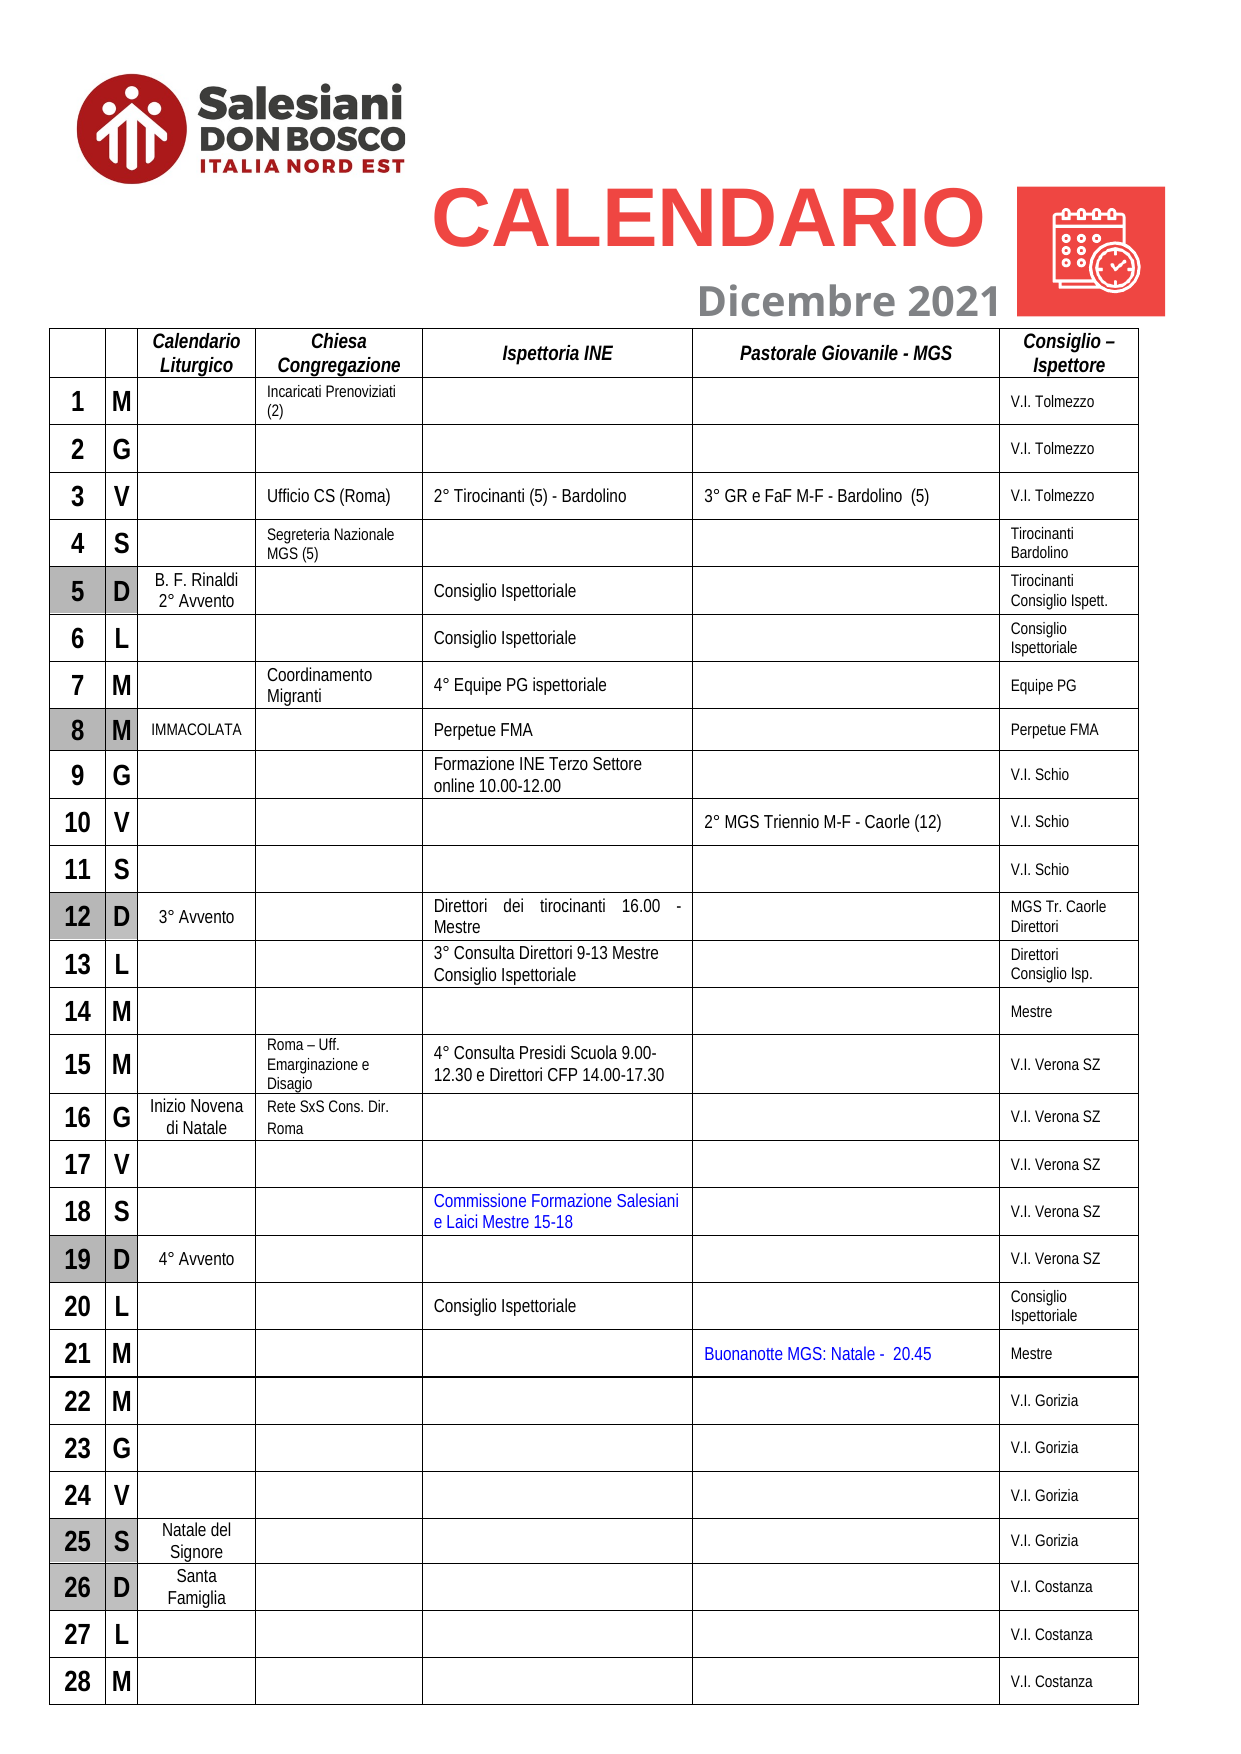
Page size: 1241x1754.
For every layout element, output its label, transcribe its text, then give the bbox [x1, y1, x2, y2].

table_cell V.I. Costanza [1000, 1658, 1138, 1704]
table_cell V [106, 1141, 137, 1187]
table_cell Direttori Consiglio Isp. [1000, 941, 1138, 987]
table_cell Perpetue FMA [1000, 709, 1138, 750]
table_cell [256, 1425, 422, 1471]
table_header [106, 329, 137, 377]
table_cell [693, 709, 999, 750]
table_cell 3 [50, 473, 105, 519]
table_cell [423, 1564, 692, 1610]
table_cell [423, 1330, 692, 1376]
table_cell [138, 473, 255, 519]
table_cell [423, 425, 692, 472]
table_cell [138, 1472, 255, 1518]
table_cell V.I. Costanza [1000, 1611, 1138, 1657]
table_cell 26 [50, 1564, 105, 1610]
table_cell 27 [50, 1611, 105, 1657]
table_cell [693, 1035, 999, 1093]
table_cell M [106, 988, 137, 1034]
table_cell [693, 1378, 999, 1424]
table_cell G [106, 425, 137, 472]
table_cell V [106, 799, 137, 845]
table_cell [256, 1378, 422, 1424]
table_cell [138, 1188, 255, 1234]
table_cell V.I. Verona SZ [1000, 1188, 1138, 1234]
table_cell 16 [50, 1094, 105, 1140]
table_cell 4° Avvento [138, 1236, 255, 1282]
table_cell Buonanotte MGS: Natale - 20.45 [693, 1330, 999, 1376]
table_cell [693, 1141, 999, 1187]
table_cell 4° Equipe PG ispettoriale [423, 662, 692, 708]
table_cell [138, 378, 255, 424]
table_cell [138, 1330, 255, 1376]
table_cell V.I. Gorizia [1000, 1472, 1138, 1518]
table_cell M [106, 1378, 137, 1424]
table_cell 2 [50, 425, 105, 472]
table_cell D [106, 567, 137, 613]
table_cell M [106, 1035, 137, 1093]
table_cell Mestre [1000, 988, 1138, 1034]
table_cell 28 [50, 1658, 105, 1704]
table_cell [423, 520, 692, 566]
table_cell 9 [50, 751, 105, 798]
table_cell 18 [50, 1188, 105, 1234]
table_cell [138, 988, 255, 1034]
table_cell [423, 1378, 692, 1424]
table_cell V.I. Verona SZ [1000, 1035, 1138, 1093]
table_cell [693, 662, 999, 708]
table_cell Incaricati Prenoviziati (2) [256, 378, 422, 424]
table_cell Consiglio Ispettoriale [423, 615, 692, 661]
table_cell [256, 1564, 422, 1610]
table_cell 7 [50, 662, 105, 708]
table_cell 13 [50, 941, 105, 987]
table_cell [256, 1611, 422, 1657]
table_cell Consiglio Ispettoriale [423, 567, 692, 613]
table_cell Direttori dei tirocinanti 16.00 - Mestre [423, 893, 692, 939]
table_cell 5 [50, 567, 105, 613]
table_cell [693, 615, 999, 661]
table_cell [693, 893, 999, 939]
table_cell D [106, 1236, 137, 1282]
table_cell 10 [50, 799, 105, 845]
table_cell [423, 988, 692, 1034]
table_header Ispettoria INE [423, 329, 692, 377]
table_cell [693, 567, 999, 613]
table_cell 24 [50, 1472, 105, 1518]
text Dicembre 2021 [696, 271, 1123, 328]
table_cell V.I. Schio [1000, 846, 1138, 892]
table_cell Perpetue FMA [423, 709, 692, 750]
table_cell Rete SxS Cons. Dir. Roma [256, 1094, 422, 1140]
table_cell Tirocinanti Consiglio Ispett. [1000, 567, 1138, 613]
table_cell [693, 1425, 999, 1471]
table_cell L [106, 615, 137, 661]
table_cell Ufficio CS (Roma) [256, 473, 422, 519]
table_cell 3° Consulta Direttori 9-13 Mestre Consiglio Ispettoriale [423, 941, 692, 987]
table_cell [138, 1283, 255, 1329]
table_cell [138, 425, 255, 472]
table_cell [138, 662, 255, 708]
table_cell V.I. Verona SZ [1000, 1236, 1138, 1282]
table_cell S [106, 520, 137, 566]
table_cell V.I. Gorizia [1000, 1425, 1138, 1471]
table_cell Commissione Formazione Salesiani e Laici Mestre 15-18 [423, 1188, 692, 1234]
table_cell [693, 425, 999, 472]
table_cell 1 [50, 378, 105, 424]
table_cell [693, 1188, 999, 1234]
table_cell [256, 1330, 422, 1376]
table_cell Segreteria Nazionale MGS (5) [256, 520, 422, 566]
table_cell [256, 1236, 422, 1282]
table_cell 2° MGS Triennio M-F - Caorle (12) [693, 799, 999, 845]
table_cell [256, 1141, 422, 1187]
table_cell [423, 378, 692, 424]
table_cell [693, 1094, 999, 1140]
table_cell L [106, 941, 137, 987]
table_cell [423, 1141, 692, 1187]
table_cell Formazione INE Terzo Settore online 10.00-12.00 [423, 751, 692, 798]
table_cell Santa Famiglia [138, 1564, 255, 1610]
table_cell [256, 615, 422, 661]
table_cell [423, 799, 692, 845]
table_cell Consiglio Ispettoriale [1000, 615, 1138, 661]
table_cell [693, 1611, 999, 1657]
table_header Consiglio – Ispettore [1000, 329, 1138, 377]
table_cell 8 [50, 709, 105, 750]
table_cell [138, 799, 255, 845]
title CALENDARIO [431, 171, 1123, 265]
table_cell [138, 1425, 255, 1471]
picture [76, 73, 406, 185]
table_cell V [106, 1472, 137, 1518]
table_cell Natale del Signore [138, 1519, 255, 1562]
table_cell S [106, 1188, 137, 1234]
table_cell [693, 1236, 999, 1282]
table_cell [256, 988, 422, 1034]
table_cell Consiglio Ispettoriale [423, 1283, 692, 1329]
table_cell Coordinamento Migranti [256, 662, 422, 708]
table_cell 21 [50, 1330, 105, 1376]
table_cell V.I. Tolmezzo [1000, 378, 1138, 424]
table_cell 22 [50, 1378, 105, 1424]
table_cell [256, 709, 422, 750]
table_cell [256, 1519, 422, 1562]
table_cell 23 [50, 1425, 105, 1471]
table_cell [693, 378, 999, 424]
table_cell M [106, 709, 137, 750]
table_cell [138, 1378, 255, 1424]
table_cell [256, 1283, 422, 1329]
table_cell V.I. Tolmezzo [1000, 473, 1138, 519]
table_cell M [106, 1330, 137, 1376]
table_cell D [106, 1564, 137, 1610]
table_cell 3° Avvento [138, 893, 255, 939]
table_cell [256, 846, 422, 892]
table_cell [256, 751, 422, 798]
table_cell [138, 1611, 255, 1657]
table_cell [256, 1472, 422, 1518]
table_cell V.I. Schio [1000, 799, 1138, 845]
table_cell [138, 846, 255, 892]
table_cell V.I. Schio [1000, 751, 1138, 798]
table_cell 3° GR e FaF M-F - Bardolino (5) [693, 473, 999, 519]
table_header Chiesa Congregazione [256, 329, 422, 377]
table_cell MGS Tr. Caorle Direttori [1000, 893, 1138, 939]
table_cell Consiglio Ispettoriale [1000, 1283, 1138, 1329]
table_cell [138, 615, 255, 661]
table_cell S [106, 1519, 137, 1562]
table_cell Mestre [1000, 1330, 1138, 1376]
table_cell 4 [50, 520, 105, 566]
table_cell [138, 1035, 255, 1093]
table_cell IMMACOLATA [138, 709, 255, 750]
table_cell [693, 1519, 999, 1562]
table_cell 19 [50, 1236, 105, 1282]
table_cell G [106, 1094, 137, 1140]
table_cell [693, 1472, 999, 1518]
table_cell [693, 751, 999, 798]
table_cell 25 [50, 1519, 105, 1562]
table_cell Tirocinanti Bardolino [1000, 520, 1138, 566]
table_cell 4° Consulta Presidi Scuola 9.00-12.30 e Direttori CFP 14.00-17.30 [423, 1035, 692, 1093]
table_cell 11 [50, 846, 105, 892]
table_cell [423, 1519, 692, 1562]
table_header Calendario Liturgico [138, 329, 255, 377]
table_cell [693, 1283, 999, 1329]
table_cell [423, 1425, 692, 1471]
table_cell [256, 567, 422, 613]
table_cell 17 [50, 1141, 105, 1187]
picture [1095, 247, 1135, 288]
table_cell [138, 1658, 255, 1704]
table_cell [138, 1141, 255, 1187]
table_header [50, 329, 105, 377]
table_cell M [106, 1658, 137, 1704]
table_cell [423, 1658, 692, 1704]
table_cell 2° Tirocinanti (5) - Bardolino [423, 473, 692, 519]
table_header Pastorale Giovanile - MGS [693, 329, 999, 377]
table_cell B. F. Rinaldi 2° Avvento [138, 567, 255, 613]
table_cell M [106, 378, 137, 424]
table_cell [693, 1564, 999, 1610]
table_cell 20 [50, 1283, 105, 1329]
table_cell [693, 941, 999, 987]
table_cell L [106, 1283, 137, 1329]
table_cell [256, 1188, 422, 1234]
table_cell M [106, 662, 137, 708]
table_cell G [106, 1425, 137, 1471]
table_cell 15 [50, 1035, 105, 1093]
table_cell Inizio Novena di Natale [138, 1094, 255, 1140]
table_cell V.I. Tolmezzo [1000, 425, 1138, 472]
table_cell [423, 1236, 692, 1282]
table_cell V [106, 473, 137, 519]
table_cell [256, 799, 422, 845]
table_cell [423, 846, 692, 892]
table_cell V.I. Costanza [1000, 1564, 1138, 1610]
table_cell V.I. Verona SZ [1000, 1141, 1138, 1187]
table_cell [256, 1658, 422, 1704]
table_cell G [106, 751, 137, 798]
table_cell [256, 425, 422, 472]
table_cell [138, 751, 255, 798]
table_cell [423, 1472, 692, 1518]
table_cell S [106, 846, 137, 892]
table_cell [256, 893, 422, 939]
table_cell 12 [50, 893, 105, 939]
table_cell V.I. Gorizia [1000, 1519, 1138, 1562]
table_cell V.I. Gorizia [1000, 1378, 1138, 1424]
table_cell [693, 520, 999, 566]
table_cell [423, 1094, 692, 1140]
table_cell [138, 520, 255, 566]
table_cell [693, 846, 999, 892]
table_cell 6 [50, 615, 105, 661]
table_cell [693, 1658, 999, 1704]
table_cell 14 [50, 988, 105, 1034]
table_cell [693, 988, 999, 1034]
table_cell Roma – Uff. Emarginazione e Disagio [256, 1035, 422, 1093]
table_cell D [106, 893, 137, 939]
table_cell [256, 941, 422, 987]
table_cell [138, 941, 255, 987]
table_cell V.I. Verona SZ [1000, 1094, 1138, 1140]
table_cell [423, 1611, 692, 1657]
table_cell L [106, 1611, 137, 1657]
table_cell Equipe PG [1000, 662, 1138, 708]
